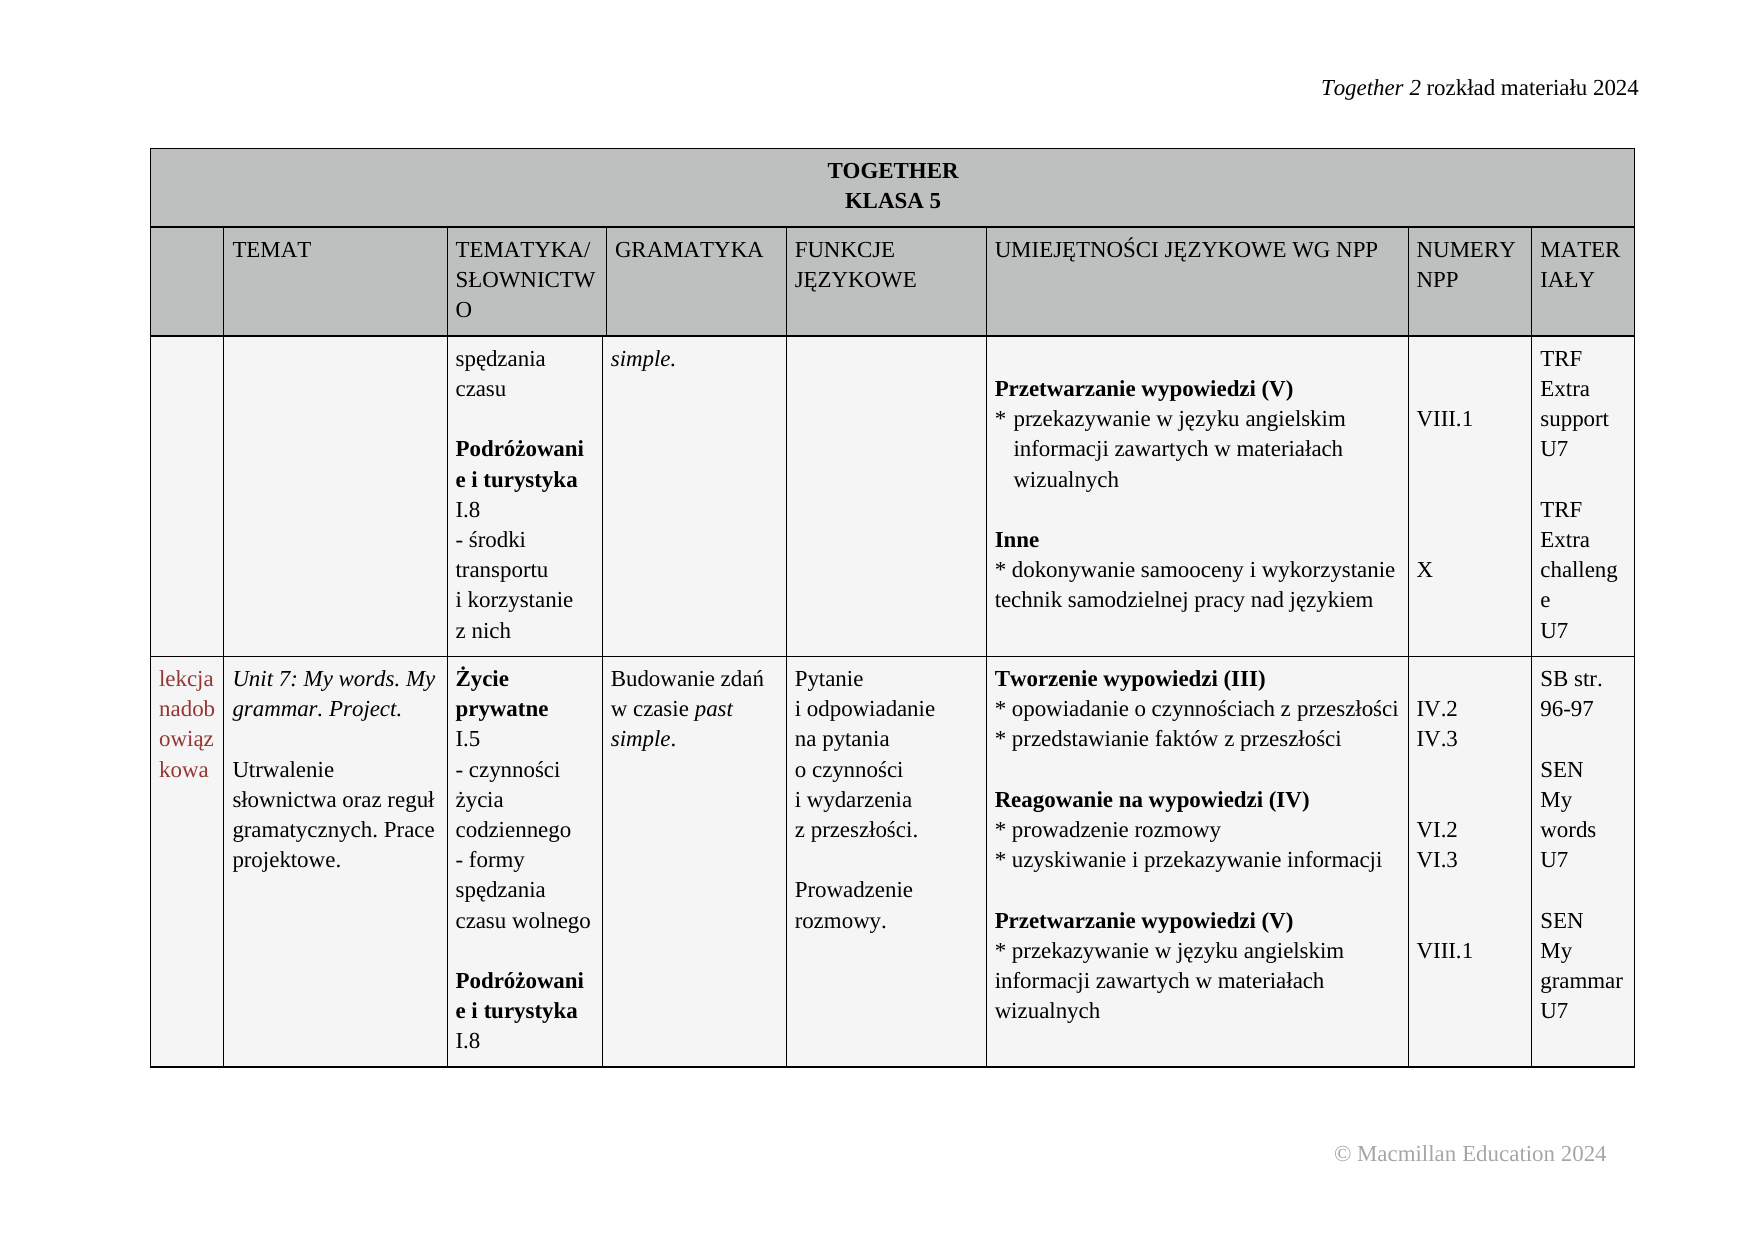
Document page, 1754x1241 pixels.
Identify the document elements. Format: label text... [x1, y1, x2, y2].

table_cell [787, 657, 986, 1066]
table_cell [224, 657, 447, 1066]
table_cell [603, 337, 786, 656]
table_cell UMIEJĘTNOŚCI JĘZYKOWE WG NPP [987, 228, 1408, 335]
table_cell FUNKCJE JĘZYKOWE [787, 228, 986, 335]
table_cell 75 [151, 337, 223, 656]
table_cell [1532, 337, 1634, 656]
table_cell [1532, 657, 1634, 1066]
table_cell [151, 228, 223, 335]
table_cell lekcja nadobowiązkowa [151, 657, 223, 1066]
table_cell Budowanie zdań w czasie past simple. [603, 657, 786, 1066]
table_cell MATERIAŁY [1532, 228, 1634, 335]
table_cell TEMATYKA/SŁOWNICTWO [448, 228, 606, 335]
table_cell NUMERY NPP [1409, 228, 1531, 335]
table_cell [787, 337, 986, 656]
table_cell TEMAT [224, 228, 447, 335]
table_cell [448, 657, 602, 1066]
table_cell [448, 337, 602, 656]
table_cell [987, 657, 1408, 1066]
table_cell GRAMATYKA [607, 228, 786, 335]
table_cell V.2 VII.2 VII.3 VIII.1 X [1409, 337, 1531, 656]
table_cell IV.2 IV.3 VI.2 VI.3 VIII.1 X XI [1409, 657, 1531, 1066]
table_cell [987, 337, 1408, 656]
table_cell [224, 337, 447, 656]
table_header TOGETHER KLASA 5 [151, 149, 1634, 226]
